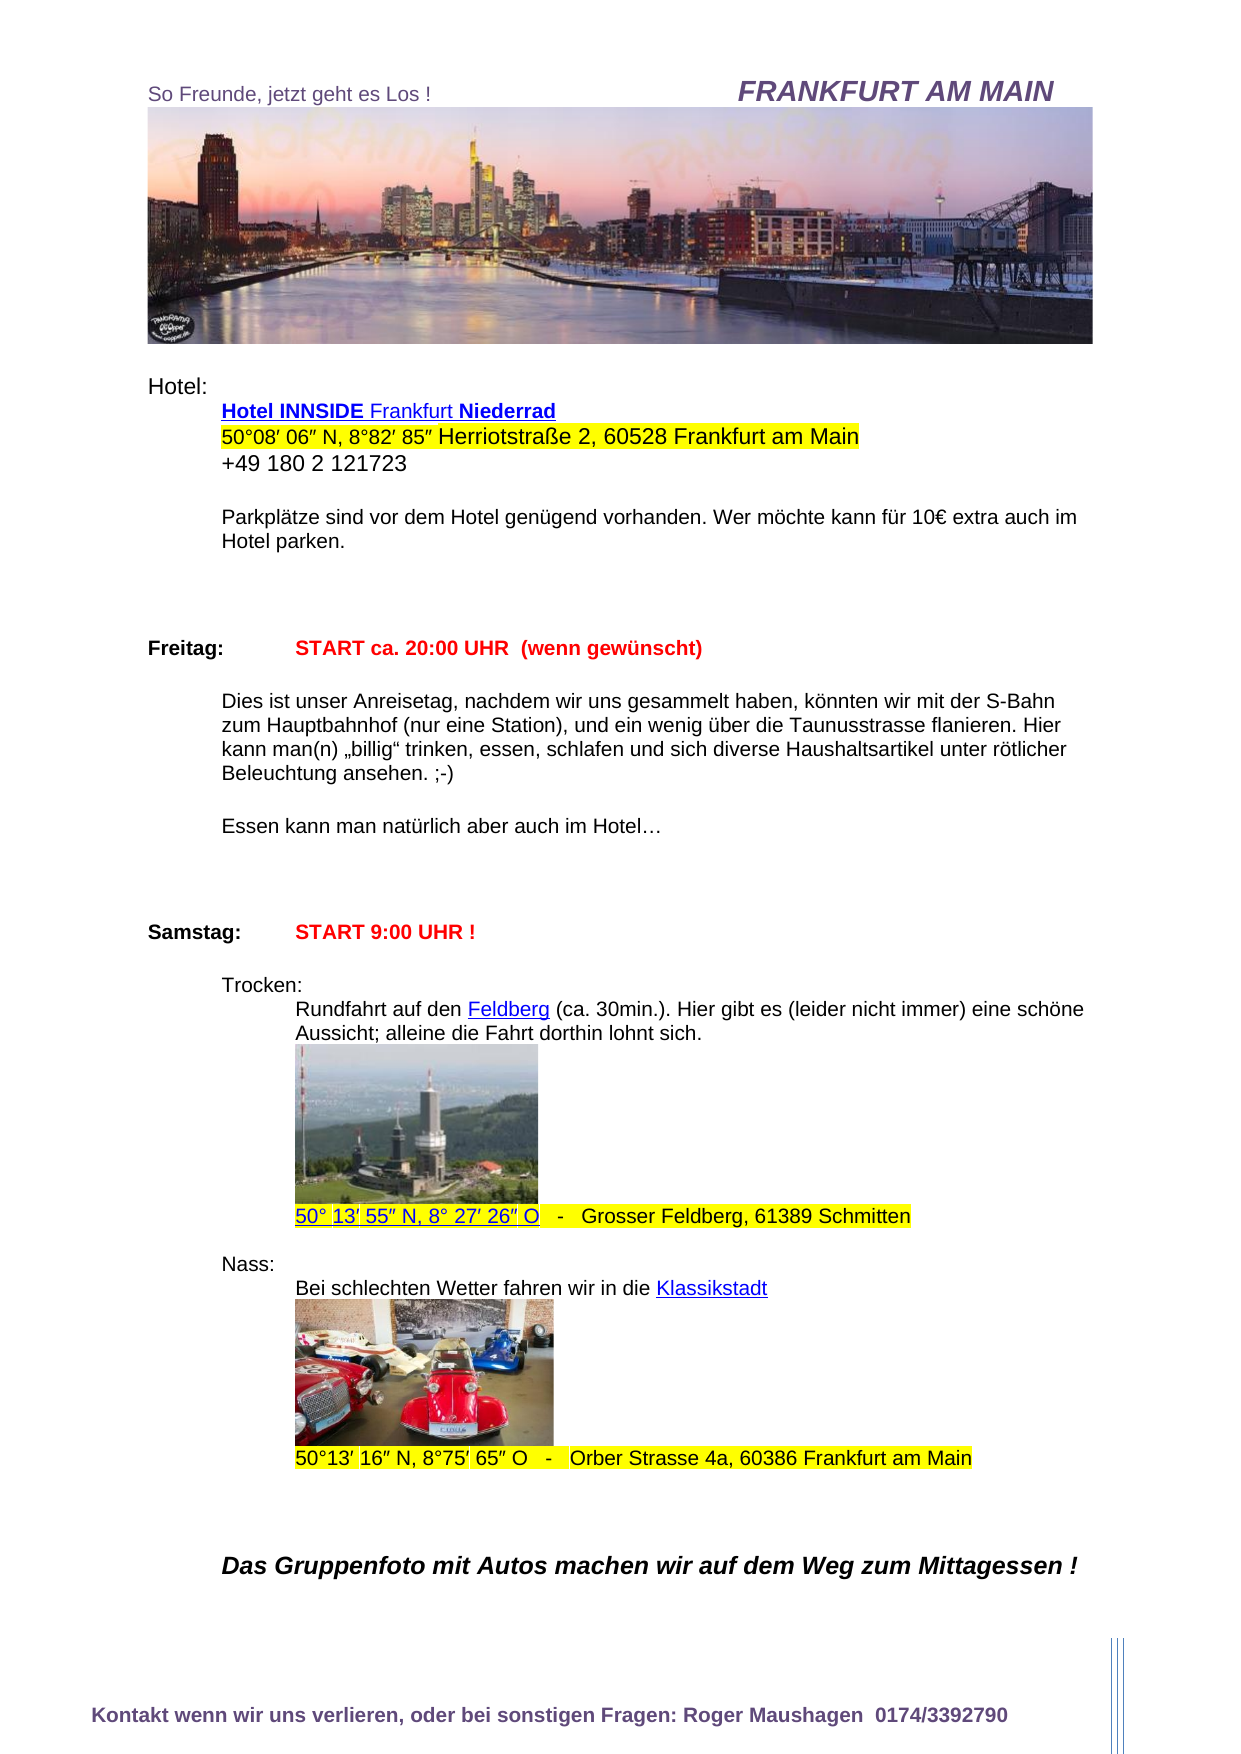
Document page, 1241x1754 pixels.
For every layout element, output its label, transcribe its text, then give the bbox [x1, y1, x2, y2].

text Bei schlechten Wetter fahren wir in die Klassikstadt 50°13′ 16″ N, 8°75′ 65″ O - Orber Strasse 4a, 60386 Frankfurt am Main [295, 1276, 1093, 1469]
text Essen kann man natürlich aber auch im Hotel… [221, 813, 1093, 837]
text Rundfahrt auf den Feldberg (ca. 30min.). Hier gibt es (leider nicht immer) eine schöne Aussicht; alleine die Fahrt dorthin lohnt sich. 50° 13′ 55″ N, 8° 27′ 26″ O - Grosser Feldberg, 61389 Schmitten [295, 997, 1093, 1228]
picture [295, 1044, 539, 1204]
text Parkplätze sind vor dem Hotel genügend vorhanden. Wer möchte kann für 10€ extra auch im Hotel parken. [221, 505, 1093, 553]
text Samstag: START 9:00 UHR ! [148, 920, 1093, 944]
text Trocken: [221, 973, 1093, 997]
text Freitag: START ca. 20:00 UHR (wenn gewünscht) [148, 635, 1093, 659]
text Nass: [221, 1252, 1093, 1276]
text Dies ist unser Anreisetag, nachdem wir uns gesammelt haben, könnten wir mit der S-Bahn zum Hauptbahnhof (nur eine Station), und ein wenig über die Taunusstrasse flanieren. Hier kann man(n) „billig“ trinken, essen, schlafen und sich diverse Haushaltsartikel unter rötlicher Beleuchtung ansehen. ;-) [221, 688, 1093, 784]
text Das Gruppenfoto mit Autos machen wir auf dem Weg zum Mittagessen ! [221, 1551, 1093, 1580]
text Hotel: [148, 373, 1093, 399]
text So Freunde, jetzt geht es Los ! FRANKFURT AM MAIN [148, 74, 1093, 107]
text Hotel INNSIDE Frankfurt Niederrad 50°08′ 06″ N, 8°82′ 85″ Herriotstraße 2, 60528 Frankfurt am Main +49 180 2 121723 [221, 399, 1093, 476]
picture [295, 1299, 554, 1446]
picture [147, 107, 1093, 344]
